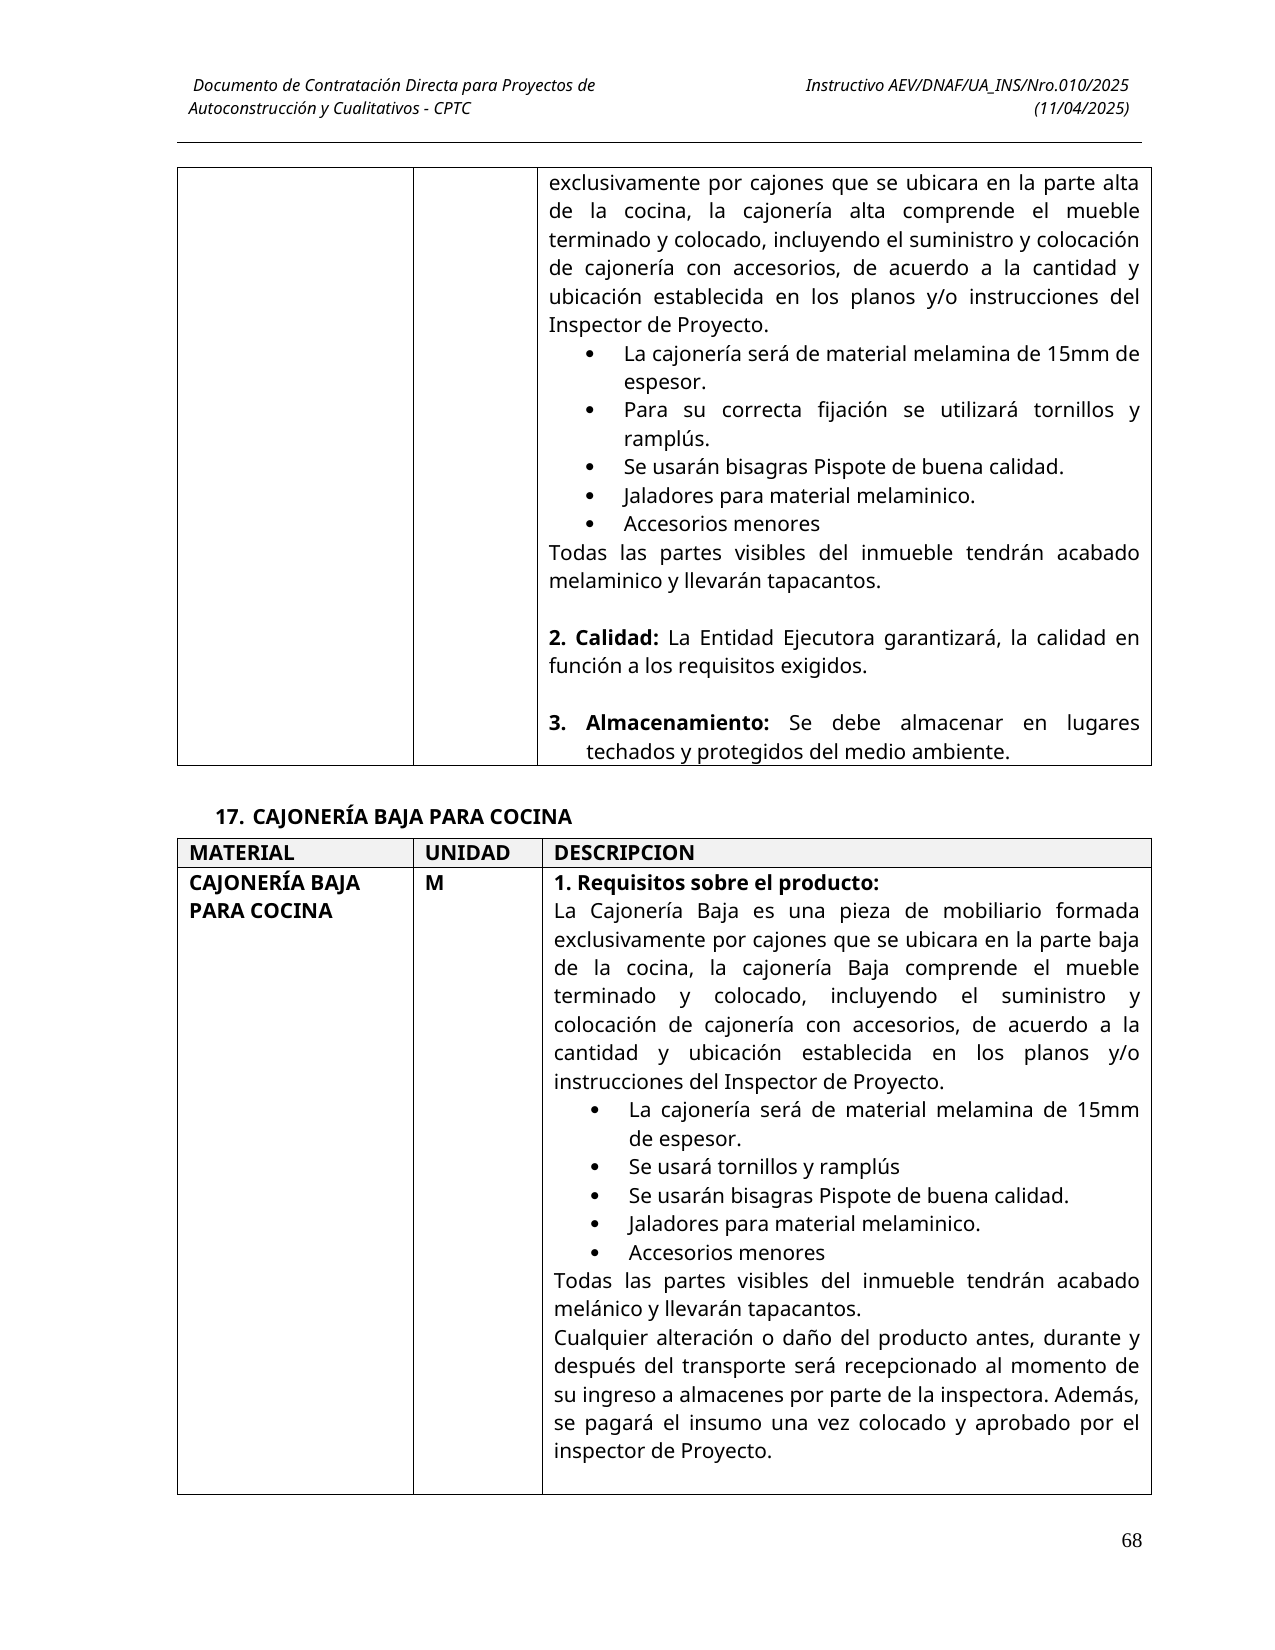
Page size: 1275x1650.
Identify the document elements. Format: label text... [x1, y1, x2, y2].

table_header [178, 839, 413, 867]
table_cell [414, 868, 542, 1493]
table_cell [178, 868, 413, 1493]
list CAJONERÍA BAJA PARA COCINA [215, 802, 1142, 830]
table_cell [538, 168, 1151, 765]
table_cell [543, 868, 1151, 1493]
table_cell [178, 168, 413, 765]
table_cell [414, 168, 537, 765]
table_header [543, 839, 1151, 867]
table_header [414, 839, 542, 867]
